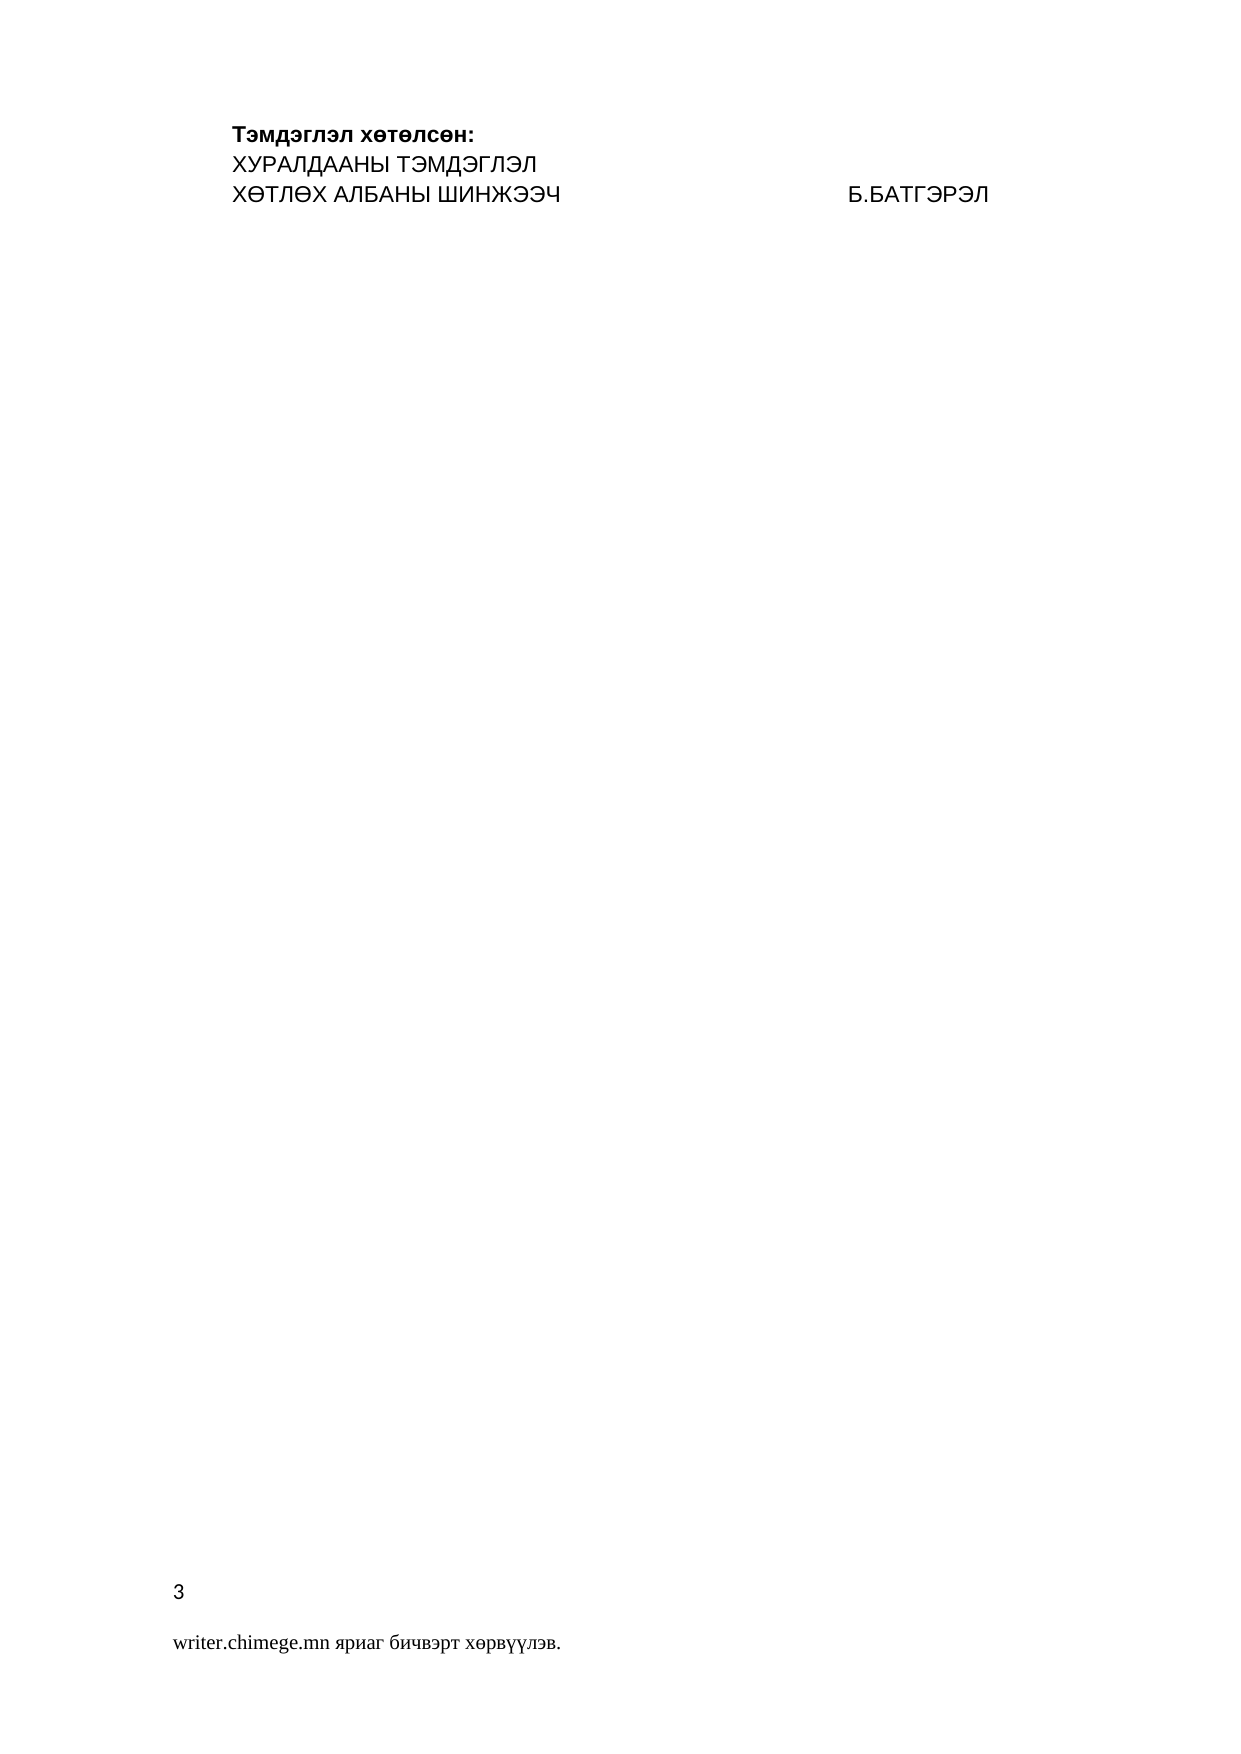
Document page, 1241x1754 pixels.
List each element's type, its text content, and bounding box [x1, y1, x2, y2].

text Тэмдэглэл хөтөлсөн: [173, 121, 1162, 147]
text ХӨТЛӨХ АЛБАНЫ ШИНЖЭЭЧ Б.БАТГЭРЭЛ [173, 181, 1162, 208]
text ХУРАЛДААНЫ ТЭМДЭГЛЭЛ [173, 151, 1162, 177]
